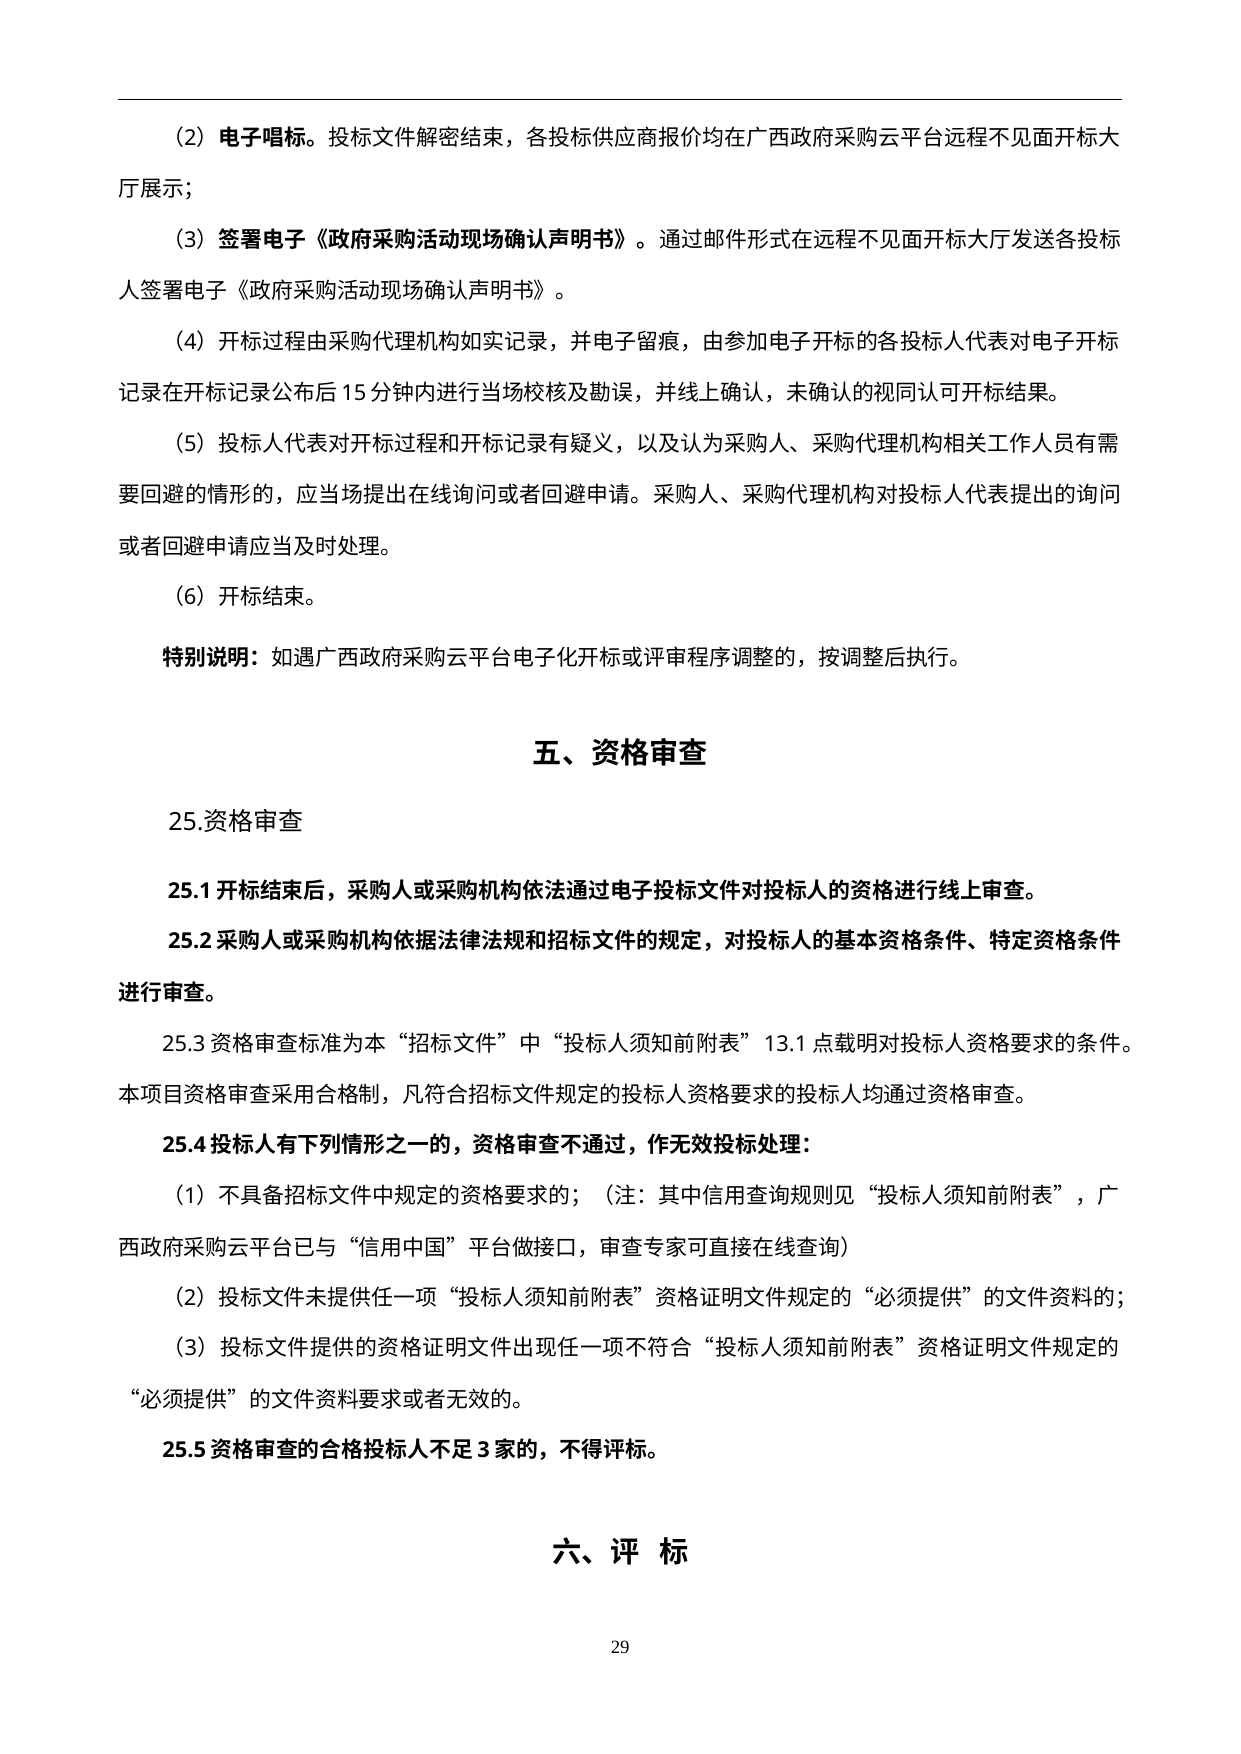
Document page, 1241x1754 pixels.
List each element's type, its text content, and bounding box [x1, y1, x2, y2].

text 25.资格审查 [118, 785, 1122, 854]
text 特别说明：如遇广西政府采购云平台电子化开标或评审程序调整的，按调整后执行。 [118, 628, 1122, 674]
text （3）投标文件提供的资格证明文件出现任一项不符合“投标人须知前附表”资格证明文件规定的“必须提供”的文件资料要求或者无效的。 [118, 1329, 1122, 1415]
text 六、评 标 [118, 1516, 1122, 1584]
text 25.3资格审查标准为本“招标文件”中“投标人须知前附表”13.1点载明对投标人资格要求的条件。本项目资格审查采用合格制，凡符合招标文件规定的投标人资格要求的投标人均通过资格审查。 [118, 1024, 1122, 1110]
text 五、资格审查 [118, 716, 1122, 785]
text （2）电子唱标。投标文件解密结束，各投标供应商报价均在广西政府采购云平台远程不见面开标大厅展示； [118, 118, 1122, 204]
text （3）签署电子《政府采购活动现场确认声明书》。通过邮件形式在远程不见面开标大厅发送各投标人签署电子《政府采购活动现场确认声明书》。 [118, 220, 1122, 307]
text 25.1开标结束后，采购人或采购机构依法通过电子投标文件对投标人的资格进行线上审查。 [118, 872, 1122, 906]
text （6）开标结束。 [118, 578, 1122, 612]
text 25.4投标人有下列情形之一的，资格审查不通过，作无效投标处理： [118, 1126, 1122, 1161]
text （4）开标过程由采购代理机构如实记录，并电子留痕，由参加电子开标的各投标人代表对电子开标记录在开标记录公布后15分钟内进行当场校核及勘误，并线上确认，未确认的视同认可开标结果。 [118, 322, 1122, 408]
text （1）不具备招标文件中规定的资格要求的；（注：其中信用查询规则见“投标人须知前附表”，广西政府采购云平台已与“信用中国”平台做接口，审查专家可直接在线查询） [118, 1176, 1122, 1263]
text （2）投标文件未提供任一项“投标人须知前附表”资格证明文件规定的“必须提供”的文件资料的； [118, 1278, 1122, 1313]
text 25.2采购人或采购机构依据法律法规和招标文件的规定，对投标人的基本资格条件、特定资格条件进行审查。 [118, 922, 1122, 1008]
text （5）投标人代表对开标过程和开标记录有疑义，以及认为采购人、采购代理机构相关工作人员有需要回避的情形的，应当场提出在线询问或者回避申请。采购人、采购代理机构对投标人代表提出的询问或者回避申请应当及时处理。 [118, 424, 1122, 562]
text 25.5资格审查的合格投标人不足3家的，不得评标。 [118, 1431, 1122, 1465]
